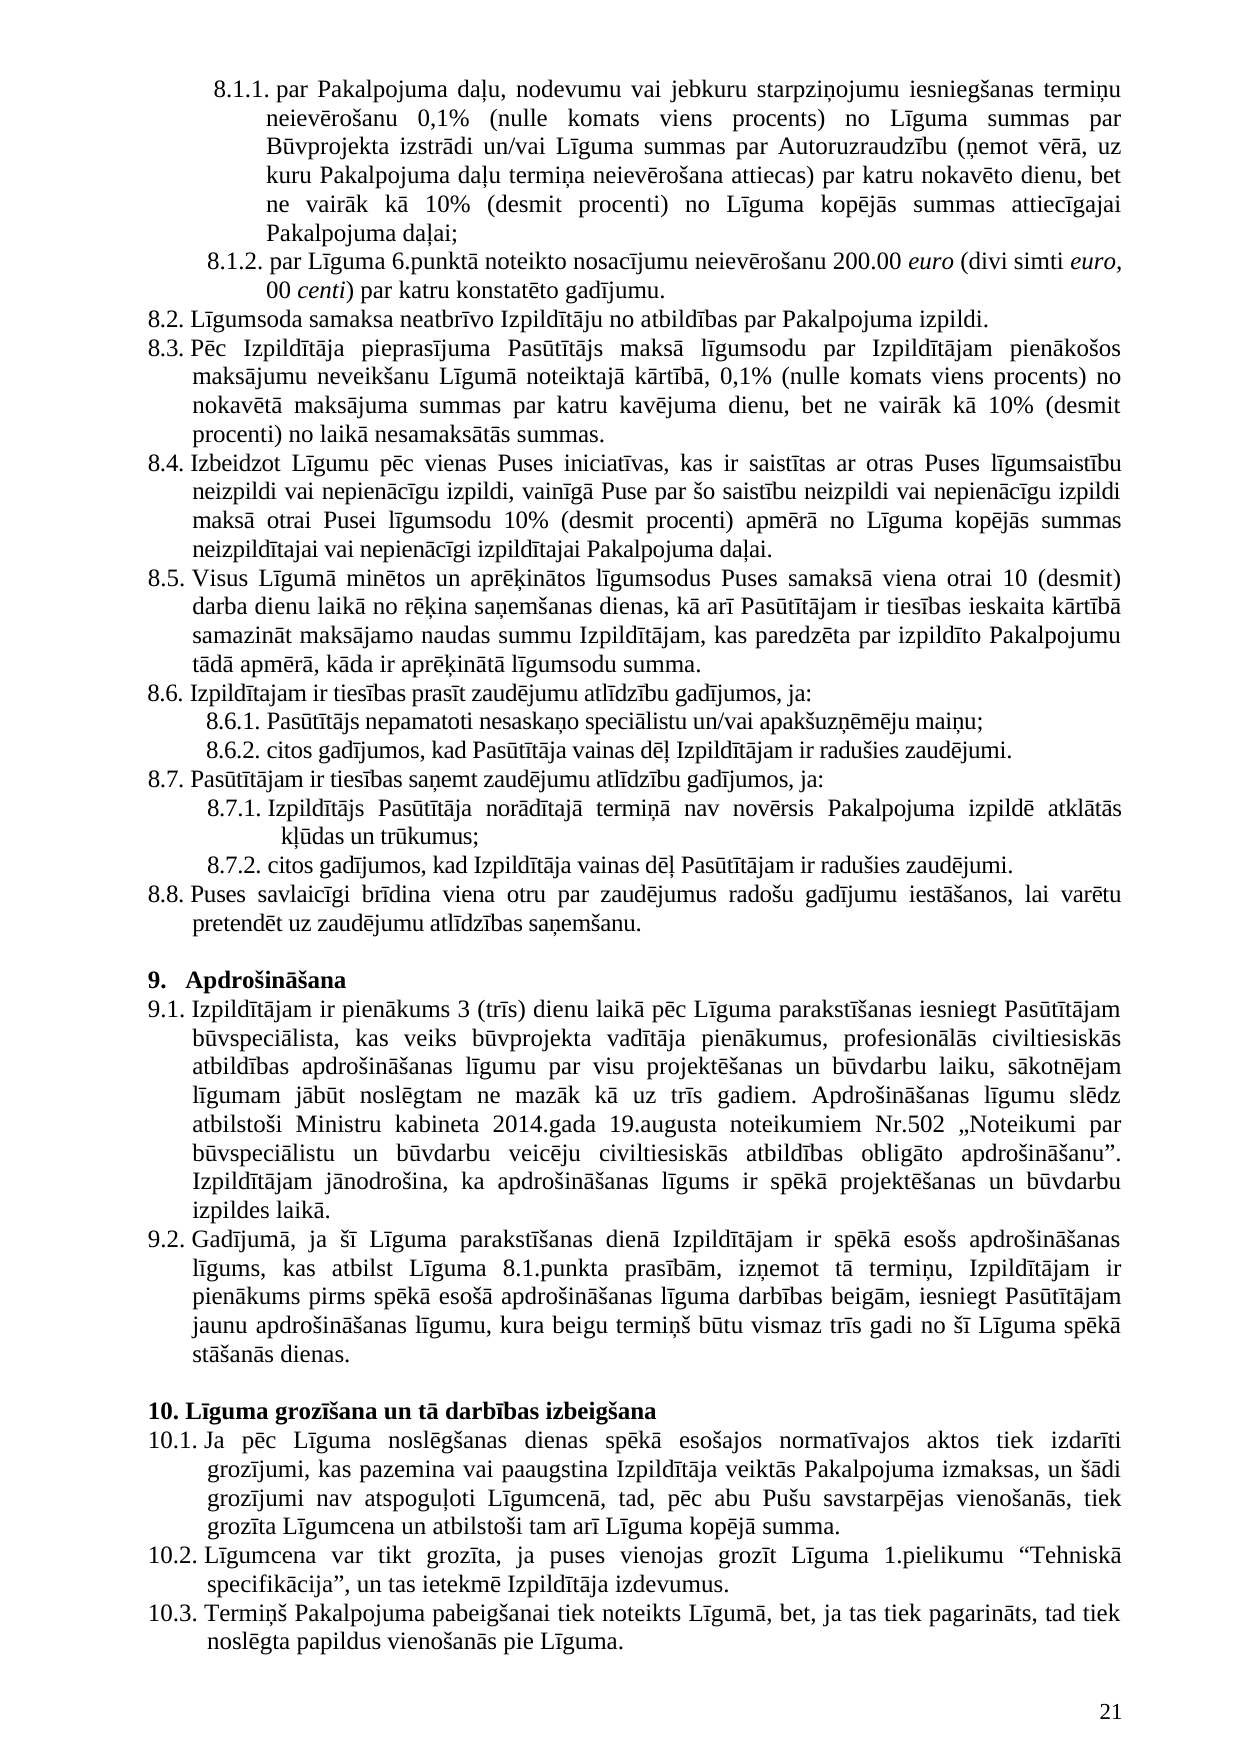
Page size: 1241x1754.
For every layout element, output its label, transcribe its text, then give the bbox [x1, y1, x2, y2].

list Izbeidzot Līgumu pēc vienas Puses iniciatīvas, kas ir saistītas ar otras Puses līgumsaistību neizpildi vai nepienācīgu izpildi, vainīgā Puse par šo saistību neizpildi vai nepienācīgu izpildi maksā otrai Pusei līgumsodu 10% (desmit procenti) apmērā no Līguma kopējās summas neizpildītajai vai nepienācīgi izpildītajai Pakalpojuma daļai. [148, 448, 1122, 563]
list Apdrošināšana [148, 965, 1122, 994]
list Pēc Izpildītāja pieprasījuma Pasūtītājs maksā līgumsodu par Izpildītājam pienākošos maksājumu neveikšanu Līgumā noteiktajā kārtībā, 0,1% (nulle komats viens procents) no nokavētā maksājuma summas par katru kavējuma dienu, bet ne vairāk kā 10% (desmit procenti) no laikā nesamaksātās summas. [148, 333, 1122, 448]
list Ja pēc Līguma noslēgšanas dienas spēkā esošajos normatīvajos aktos tiek izdarīti grozījumi, kas pazemina vai paaugstina Izpildītāja veiktās Pakalpojuma izmaksas, un šādi grozījumi nav atspoguļoti Līgumcenā, tad, pēc abu Pušu savstarpējas vienošanās, tiek grozīta Līgumcena un atbilstoši tam arī Līguma kopējā summa. [148, 1425, 1122, 1540]
list Līguma grozīšana un tā darbības izbeigšana [148, 1396, 1122, 1425]
list citos gadījumos, kad Izpildītāja vainas dēļ Pasūtītājam ir radušies zaudējumi. [207, 850, 1122, 879]
list Termiņš Pakalpojuma pabeigšanai tiek noteikts Līgumā, bet, ja tas tiek pagarināts, tad tiek noslēgta papildus vienošanās pie Līguma. [148, 1598, 1122, 1655]
list par Līguma 6.punktā noteikto nosacījumu neievērošanu 200.00 euro (divi simti euro, 00 centi) par katru konstatēto gadījumu. [207, 246, 1122, 304]
list Izpildītajam ir tiesības prasīt zaudējumu atlīdzību gadījumos, ja: [147, 678, 1122, 706]
list Puses savlaicīgi brīdina viena otru par zaudējumus radošu gadījumu iestāšanos, lai varētu pretendēt uz zaudējumu atlīdzības saņemšanu. [148, 879, 1122, 936]
list Izpildītājs Pasūtītāja norādītajā termiņā nav novērsis Pakalpojuma izpildē atklātās kļūdas un trūkumus; [207, 793, 1122, 850]
list Līgumcena var tikt grozīta, ja puses vienojas grozīt Līguma 1.pielikumu “Tehniskā specifikācija”, un tas ietekmē Izpildītāja izdevumus. [148, 1540, 1122, 1598]
list Pasūtītājs nepamatoti nesaskaņo speciālistu un/vai apakšuzņēmēju maiņu; [206, 706, 1122, 735]
list par Pakalpojuma daļu, nodevumu vai jebkuru starpziņojumu iesniegšanas termiņu neievērošanu 0,1% (nulle komats viens procents) no Līguma summas par Būvprojekta izstrādi un/vai Līguma summas par Autoruzraudzību (ņemot vērā, uz kuru Pakalpojuma daļu termiņa neievērošana attiecas) par katru nokavēto dienu, bet ne vairāk kā 10% (desmit procenti) no Līguma kopējās summas attiecīgajai Pakalpojuma daļai; [213, 74, 1122, 246]
list Visus Līgumā minētos un aprēķinātos līgumsodus Puses samaksā viena otrai 10 (desmit) darba dienu laikā no rēķina saņemšanas dienas, kā arī Pasūtītājam ir tiesības ieskaita kārtībā samazināt maksājamo naudas summu Izpildītājam, kas paredzēta par izpildīto Pakalpojumu tādā apmērā, kāda ir aprēķinātā līgumsodu summa. [148, 563, 1122, 678]
list Pasūtītājam ir tiesības saņemt zaudējumu atlīdzību gadījumos, ja: [148, 764, 1122, 793]
list Gadījumā, ja šī Līguma parakstīšanas dienā Izpildītājam ir spēkā esošs apdrošināšanas līgums, kas atbilst Līguma 8.1.punkta prasībām, izņemot tā termiņu, Izpildītājam ir pienākums pirms spēkā esošā apdrošināšanas līguma darbības beigām, iesniegt Pasūtītājam jaunu apdrošināšanas līgumu, kura beigu termiņš būtu vismaz trīs gadi no šī Līguma spēkā stāšanās dienas. [148, 1224, 1122, 1368]
list Izpildītājam ir pienākums 3 (trīs) dienu laikā pēc Līguma parakstīšanas iesniegt Pasūtītājam būvspeciālista, kas veiks būvprojekta vadītāja pienākumus, profesionālās civiltiesiskās atbildības apdrošināšanas līgumu par visu projektēšanas un būvdarbu laiku, sākotnējam līgumam jābūt noslēgtam ne mazāk kā uz trīs gadiem. Apdrošināšanas līgumu slēdz atbilstoši Ministru kabineta 2014.gada 19.augusta noteikumiem Nr.502 „Noteikumi par būvspeciālistu un būvdarbu veicēju civiltiesiskās atbildības obligāto apdrošināšanu”. Izpildītājam jānodrošina, ka apdrošināšanas līgums ir spēkā projektēšanas un būvdarbu izpildes laikā. [148, 994, 1122, 1224]
list Līgumsoda samaksa neatbrīvo Izpildītāju no atbildības par Pakalpojuma izpildi. [148, 304, 1122, 333]
list citos gadījumos, kad Pasūtītāja vainas dēļ Izpildītājam ir radušies zaudējumi. [206, 735, 1122, 764]
